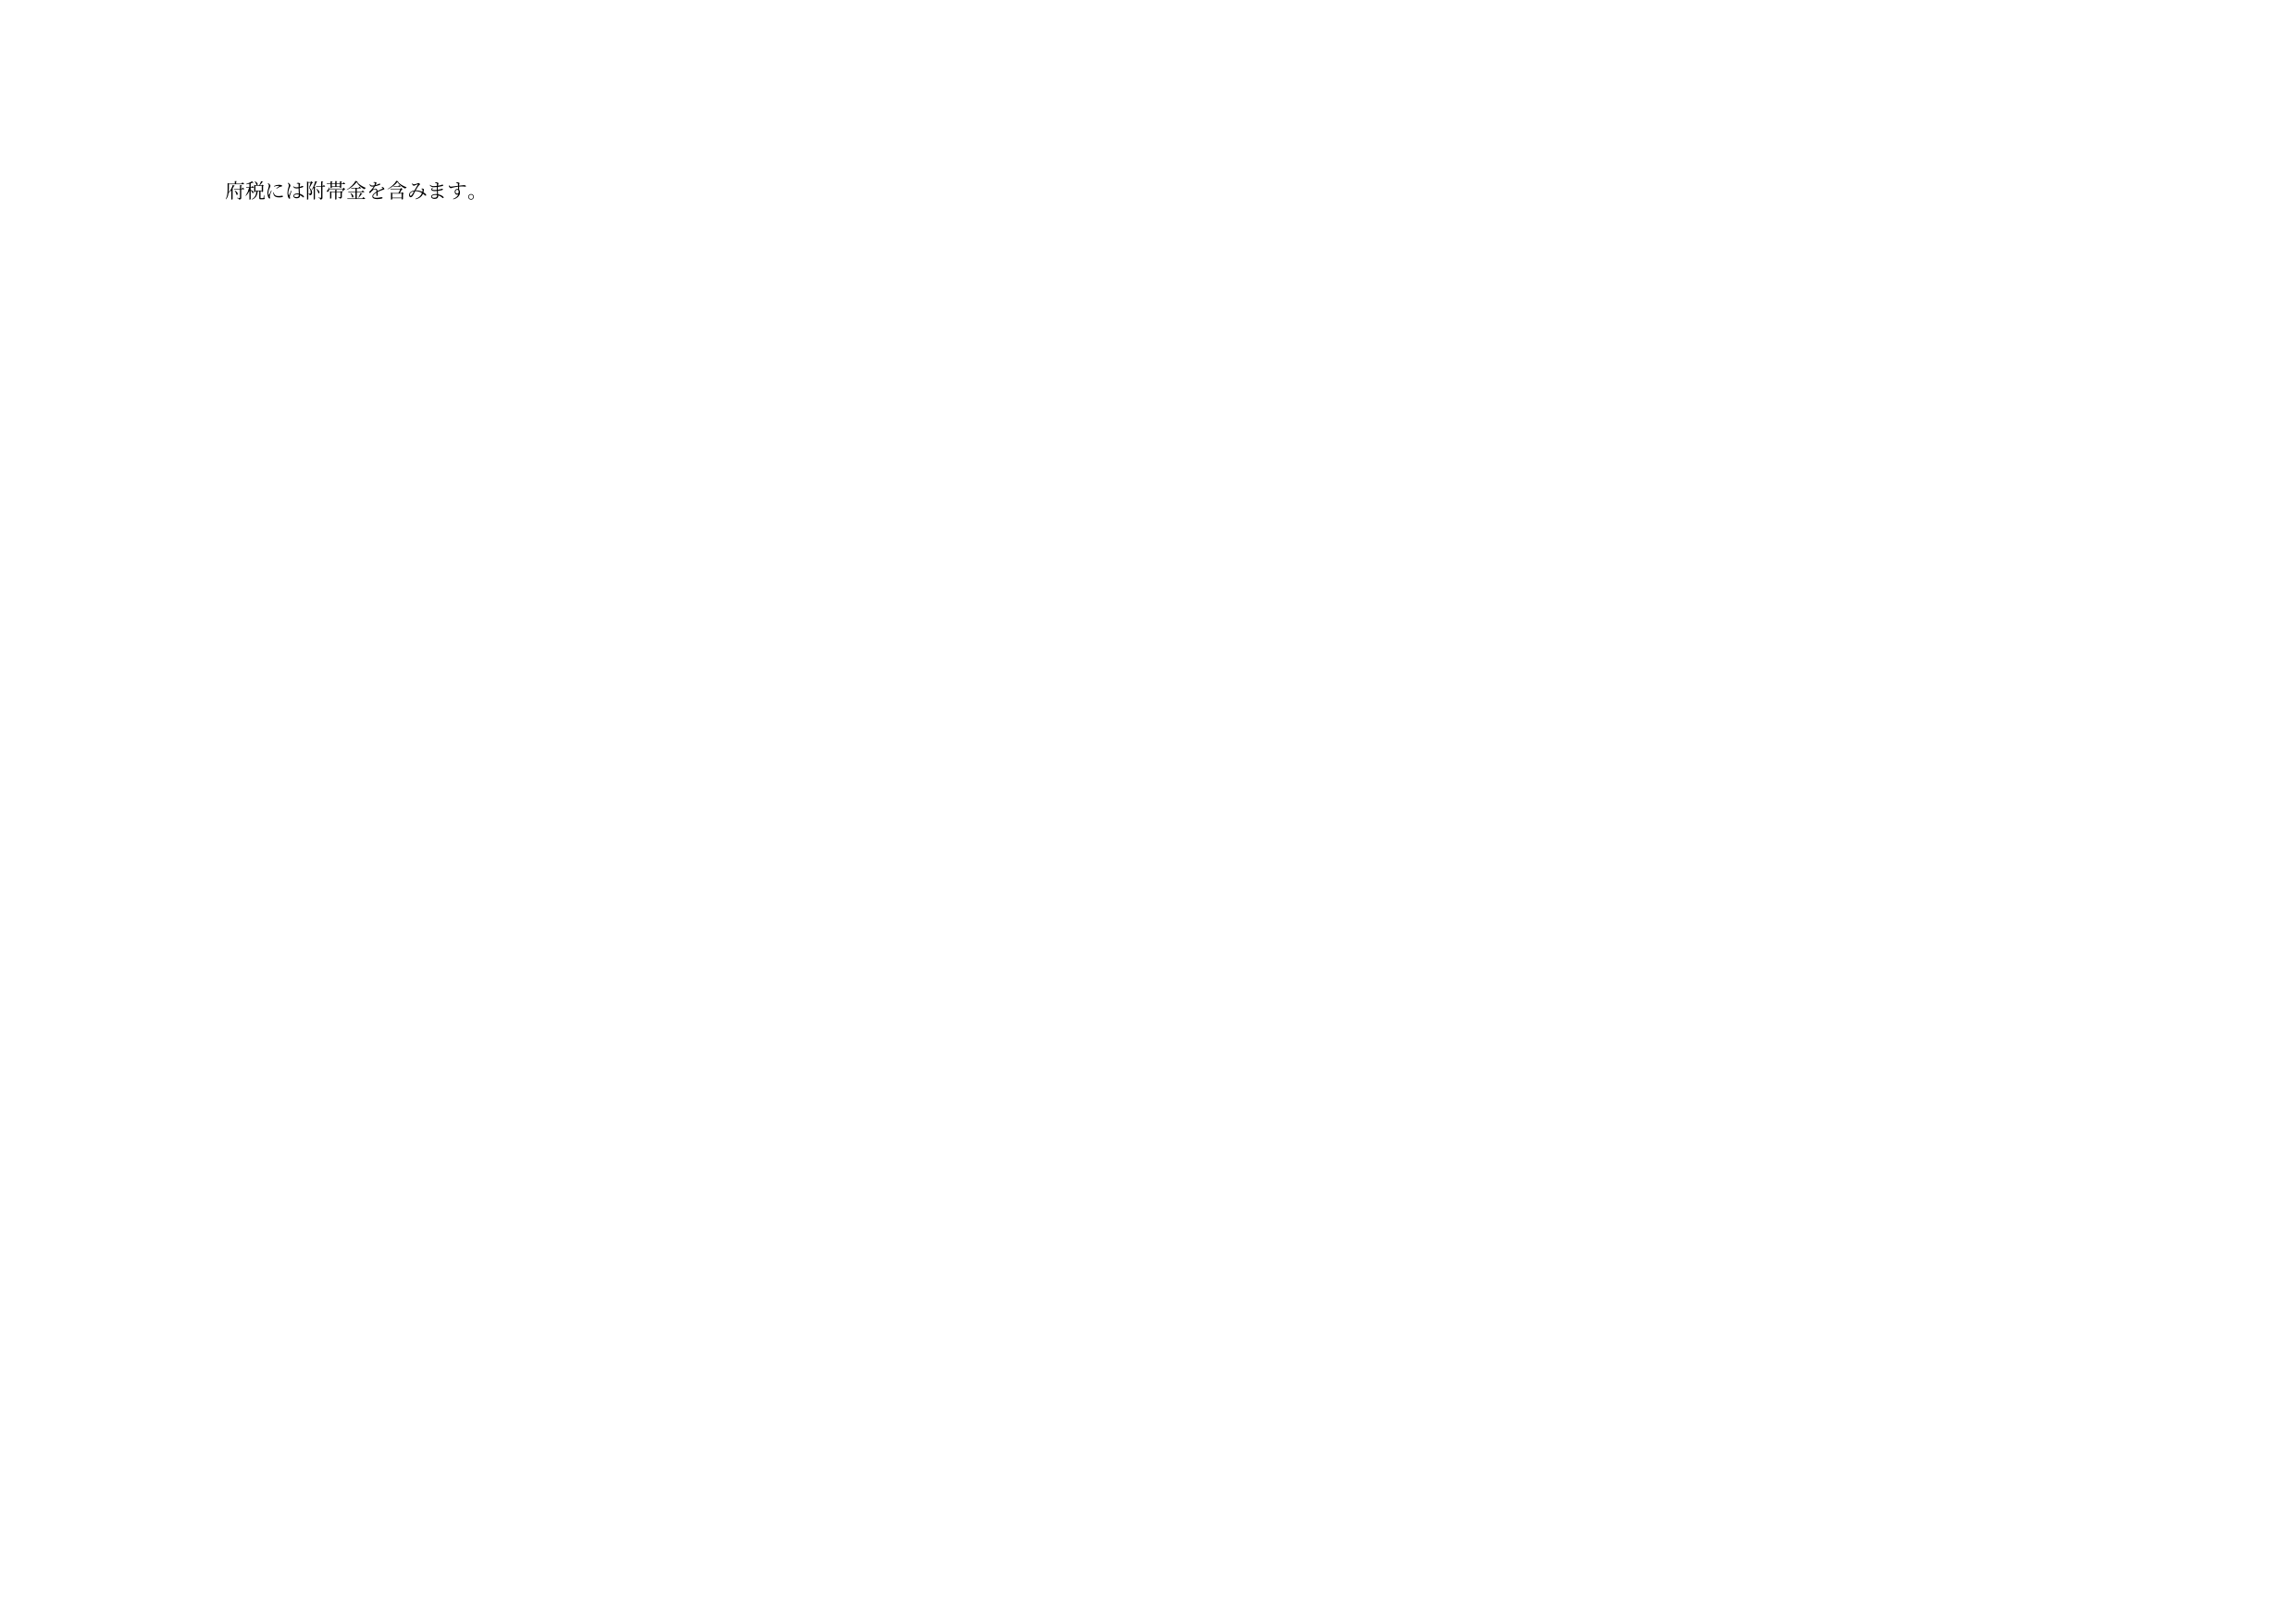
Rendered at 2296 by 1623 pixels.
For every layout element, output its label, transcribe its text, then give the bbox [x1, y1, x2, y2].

text 府税には附帯金を含みます。 [164, 172, 1093, 206]
